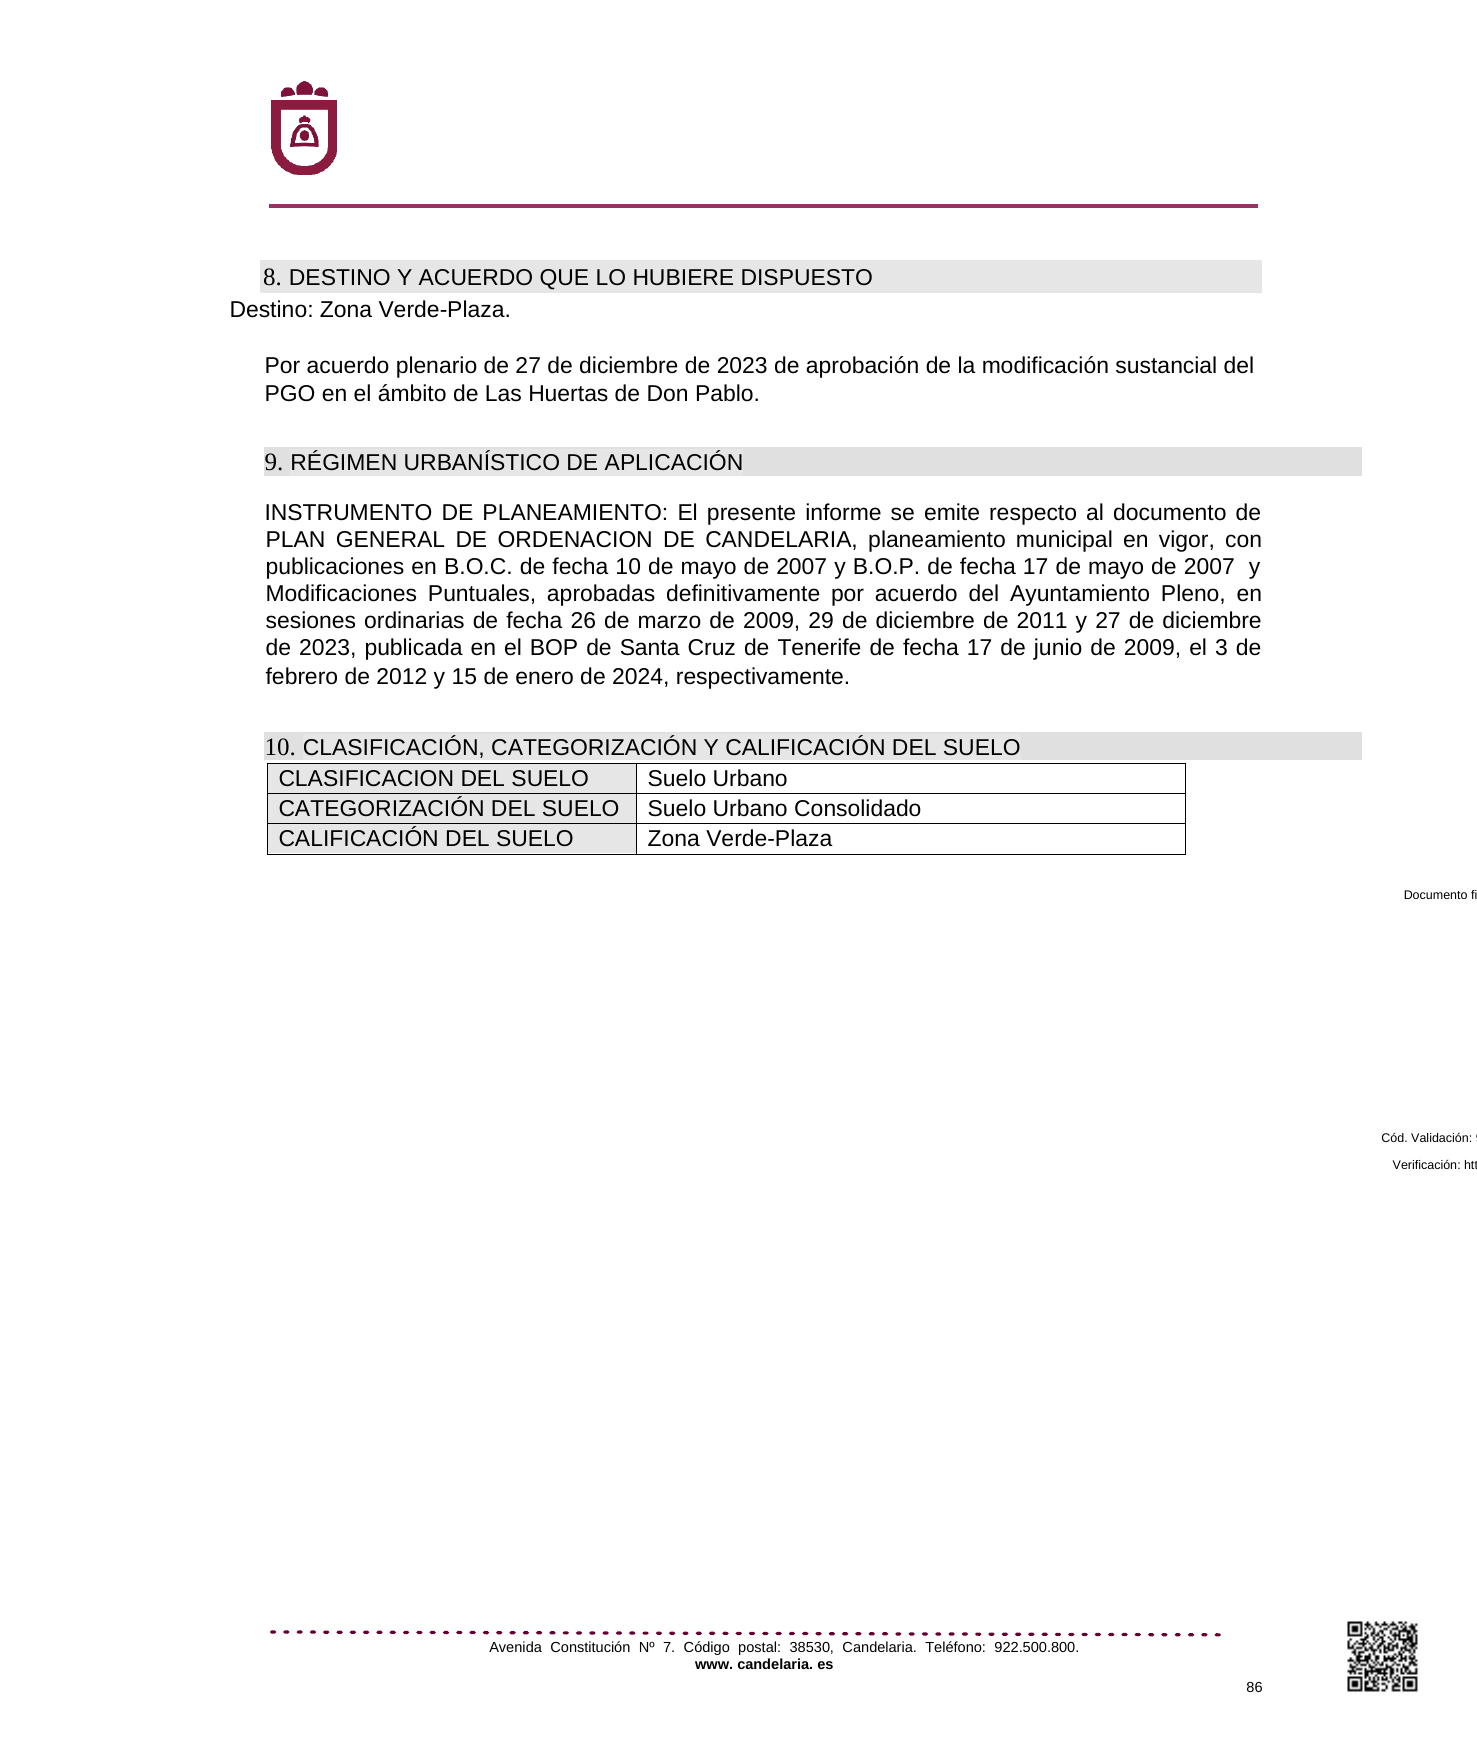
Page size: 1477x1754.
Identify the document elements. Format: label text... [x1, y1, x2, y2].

table_cell Suelo Urbano Consolidado [637, 794, 1185, 823]
picture [1346, 1620, 1420, 1694]
table_header CLASIFICACION DEL SUELO [268, 764, 636, 793]
text INSTRUMENTO DE PLANEAMIENTO: El presente informe se emite respecto al documento de PLAN GENERAL DE ORDENACION DE CANDELARIA, planeamiento municipal en vigor, con publicaciones en B.O.C. de fecha 10 de mayo de 2007 y B.O.P. de fecha 17 de mayo de 2007 y Modificaciones Puntuales, aprobadas definitivamente por acuerdo del Ayuntamiento Pleno, en sesiones ordinarias de fecha 26 de marzo de 2009, 29 de diciembre de 2011 y 27 de diciembre de 2023, publicada en el BOP de Santa Cruz de Tenerife de fecha 17 de junio de 2009, el 3 de febrero de 2012 y 15 de enero de 2024, respectivamente. [264, 499, 1263, 690]
table_header Suelo Urbano [637, 764, 1185, 793]
table_cell Zona Verde-Plaza [637, 824, 1185, 853]
table_cell CATEGORIZACIÓN DEL SUELO [268, 794, 636, 823]
table_cell CALIFICACIÓN DEL SUELO [268, 824, 636, 853]
picture [271, 81, 337, 175]
text Destino: Zona Verde-Plaza. [229, 291, 1263, 322]
subtitle 10. CLASIFICACIÓN, CATEGORIZACIÓN Y CALIFICACIÓN DEL SUELO [264, 732, 1362, 760]
text Por acuerdo plenario de 27 de diciembre de 2023 de aprobación de la modificación sustancial del [264, 352, 1263, 378]
table_header 8. DESTINO Y ACUERDO QUE LO HUBIERE DISPUESTO [260, 260, 1262, 293]
subtitle 9. RÉGIMEN URBANÍSTICO DE APLICACIÓN [264, 447, 1362, 476]
text PGO en el ámbito de Las Huertas de Don Pablo. [264, 379, 1263, 406]
